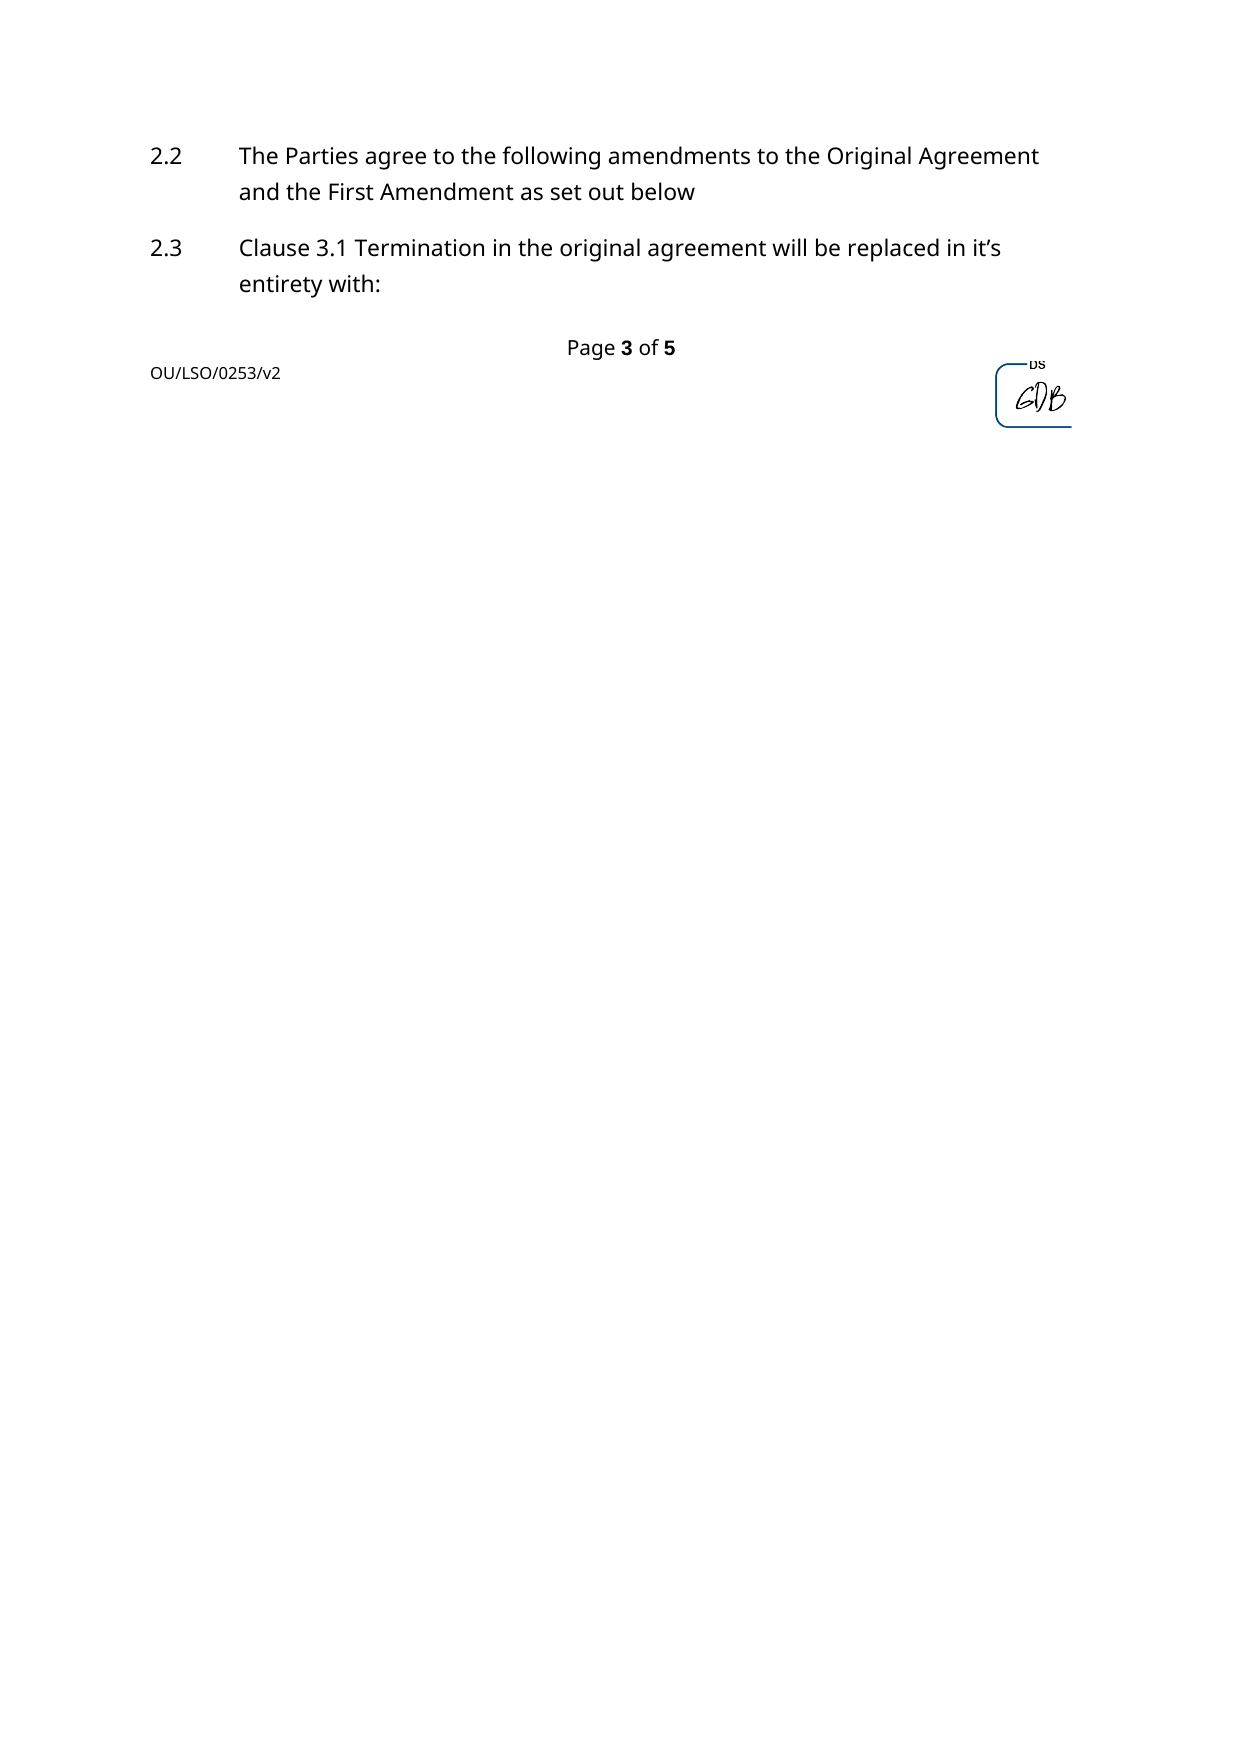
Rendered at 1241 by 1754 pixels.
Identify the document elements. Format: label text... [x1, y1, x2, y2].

list The Parties agree to the following amendments to the Original Agreement and the First Amendment as set out below [150, 139, 1070, 207]
text OU/LSO/0253/v2 [150, 362, 281, 384]
picture [995, 361, 1072, 428]
list Clause 3.1 Termination in the original agreement will be replaced in it’s entirety with: [150, 232, 1039, 299]
text Page 3 of 5 [567, 333, 1167, 361]
